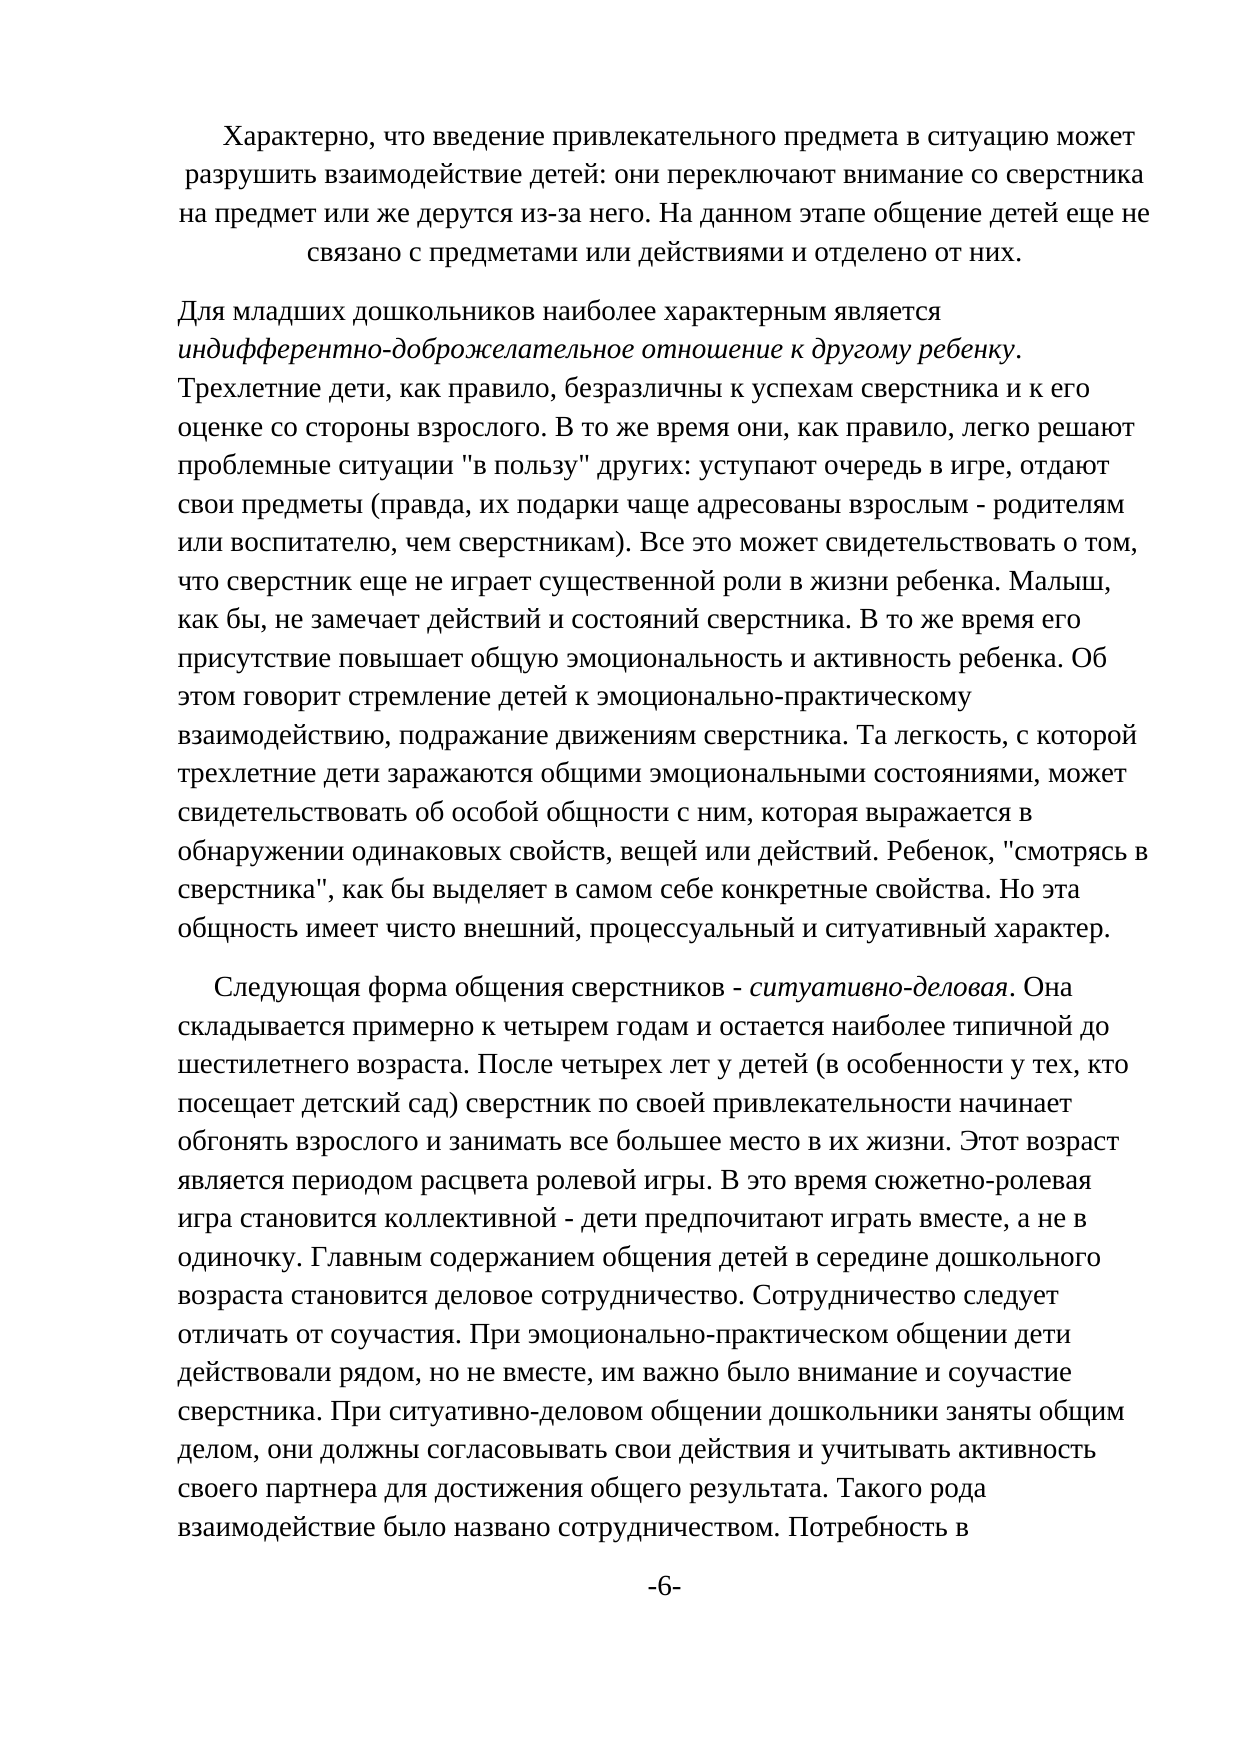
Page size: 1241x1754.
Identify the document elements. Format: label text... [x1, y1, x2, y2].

text Характерно, что введение привлекательного предмета в ситуацию может разрушить взаимодействие детей: они переключают внимание со сверстника на предмет или же дерутся из-за него. На данном этапе общение детей еще не связано с предметами или действиями и отделено от них. [177, 118, 1152, 267]
text Следующая форма общения сверстников - ситуативно-деловая. Она складывается примерно к четырем годам и остается наиболее типичной до шестилетнего возраста. После четырех лет у детей (в особенности у тех, кто посещает детский сад) сверстник по своей привлекательности начинает обгонять взрослого и занимать все большее место в их жизни. Этот возраст является периодом расцвета ролевой игры. В это время сюжетно-ролевая игра становится коллективной - дети предпочитают играть вместе, а не в одиночку. Главным содержанием общения детей в середине дошкольного возраста становится деловое сотрудничество. Сотрудничество следует отличать от соучастия. При эмоционально-практическом общении дети действовали рядом, но не вместе, им важно было внимание и соучастие сверстника. При ситуативно-деловом общении дошкольники заняты общим делом, они должны согласовывать свои действия и учитывать активность своего партнера для достижения общего результата. Такого рода взаимодействие было названо сотрудничеством. Потребность в [177, 969, 1152, 1542]
text Для младших дошкольников наиболее характерным является индифферентно-доброжелательное отношение к другому ребенку. Трехлетние дети, как правило, безразличны к успехам сверстника и к его оценке со стороны взрослого. В то же время они, как правило, легко решают проблемные ситуации "в пользу" других: уступают очередь в игре, отдают свои предметы (правда, их подарки чаще адресованы взрослым - родителям или воспитателю, чем сверстникам). Все это может свидетельствовать о том, что сверстник еще не играет существенной роли в жизни ребенка. Малыш, как бы, не замечает действий и состояний сверстника. В то же время его присутствие повышает общую эмоциональность и активность ребенка. Об этом говорит стремление детей к эмоционально-практическому взаимодействию, подражание движениям сверстника. Та легкость, с которой трехлетние дети заражаются общими эмоциональными состояниями, может свидетельствовать об особой общности с ним, которая выражается в обнаружении одинаковых свойств, вещей или действий. Ребенок, "смотрясь в сверстника", как бы выделяет в самом себе конкретные свойства. Но эта общность имеет чисто внешний, процессуальный и ситуативный характер. [177, 293, 1152, 943]
text -6- [177, 1568, 1152, 1602]
